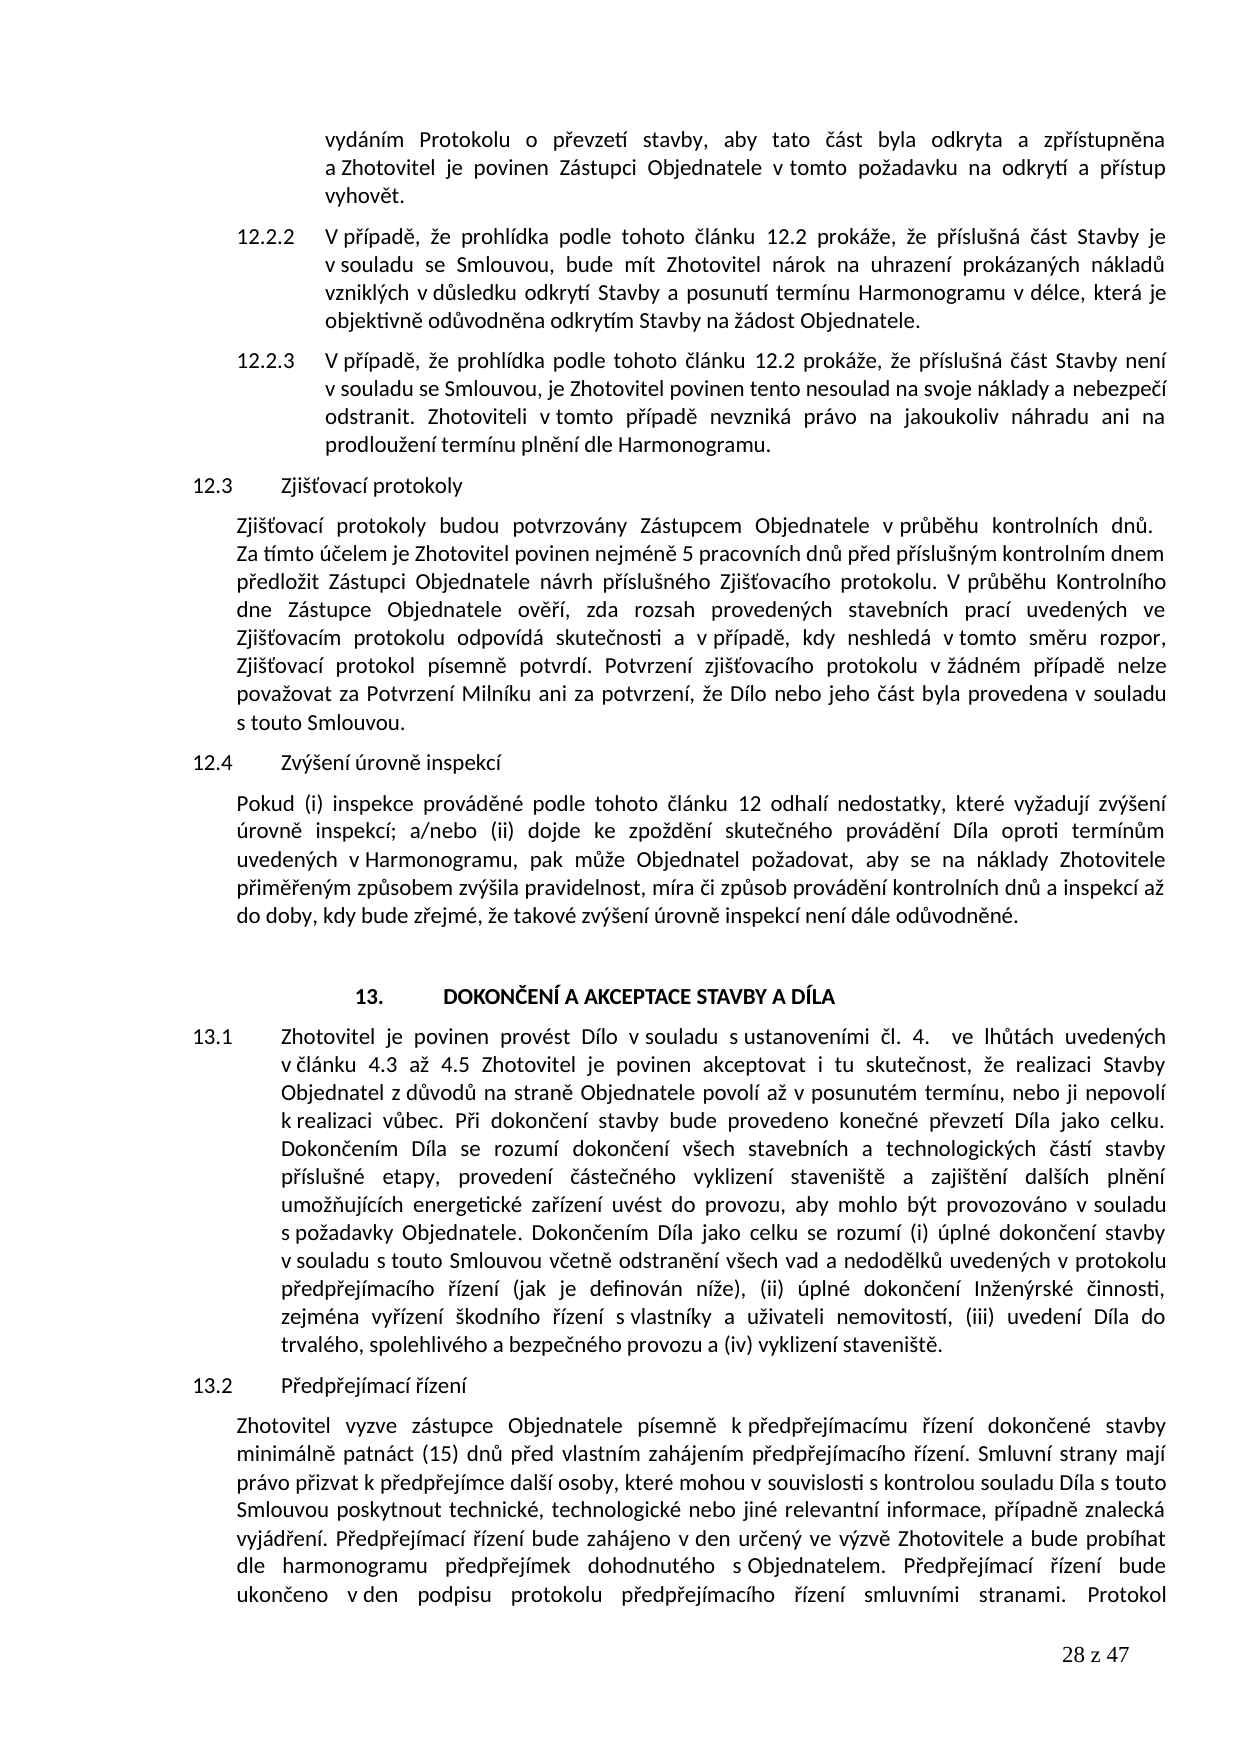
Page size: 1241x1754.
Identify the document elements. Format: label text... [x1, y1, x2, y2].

subtitle V případě, že prohlídka podle tohoto článku 12.2 prokáže, že příslušná část Stavby není v souladu se Smlouvou, je Zhotovitel povinen tento nesoulad na svoje náklady a nebezpečí odstranit. Zhotoviteli v tomto případě nevzniká právo na jakoukoliv náhradu ani na prodloužení termínu plnění dle Harmonogramu. [236, 346, 1167, 458]
subtitle Předpřejímací řízení [192, 1371, 1167, 1399]
subtitle Zhotovitel je povinen provést Dílo v souladu s ustanoveními čl. 4. ve lhůtách uvedených v článku 4.3 až 4.5 Zhotovitel je povinen akceptovat i tu skutečnost, že realizaci Stavby Objednatel z důvodů na straně Objednatele povolí až v posunutém termínu, nebo ji nepovolí k realizaci vůbec. Při dokončení stavby bude provedeno konečné převzetí Díla jako celku. Dokončením Díla se rozumí dokončení všech stavebních a technologických částí stavby příslušné etapy, provedení částečného vyklizení staveniště a zajištění dalších plnění umožňujících energetické zařízení uvést do provozu, aby mohlo být provozováno v souladu s požadavky Objednatele. Dokončením Díla jako celku se rozumí (i) úplné dokončení stavby v souladu s touto Smlouvou včetně odstranění všech vad a nedodělků uvedených v protokolu předpřejímacího řízení (jak je definován níže), (ii) úplné dokončení Inženýrské činnosti, zejména vyřízení škodního řízení s vlastníky a uživateli nemovitostí, (iii) uvedení Díla do trvalého, spolehlivého a bezpečného provozu a (iv) vyklizení staveniště. [192, 1022, 1167, 1358]
subtitle Zjišťovací protokoly [192, 471, 1167, 499]
subtitle Zvýšení úrovně inspekcí [192, 748, 1167, 776]
subtitle DOKONČENÍ a akceptace STAVBY A díla [354, 982, 1167, 1010]
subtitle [236, 125, 1167, 209]
subtitle Pokud (i) inspekce prováděné podle tohoto článku 12 odhalí nedostatky, které vyžadují zvýšení úrovně inspekcí; a/nebo (ii) dojde ke zpoždění skutečného provádění Díla oproti termínům uvedených v Harmonogramu, pak může Objednatel požadovat, aby se na náklady Zhotovitele přiměřeným způsobem zvýšila pravidelnost, míra či způsob provádění kontrolních dnů a inspekcí až do doby, kdy bude zřejmé, že takové zvýšení úrovně inspekcí není dále odůvodněné. [236, 789, 1167, 929]
subtitle V případě, že prohlídka podle tohoto článku 12.2 prokáže, že příslušná část Stavby je v souladu se Smlouvou, bude mít Zhotovitel nárok na uhrazení prokázaných nákladů vzniklých v důsledku odkrytí Stavby a posunutí termínu Harmonogramu v délce, která je objektivně odůvodněna odkrytím Stavby na žádost Objednatele. [236, 222, 1167, 334]
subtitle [236, 1412, 1167, 1608]
subtitle Zjišťovací protokoly budou potvrzovány Zástupcem Objednatele v průběhu kontrolních dnů. Za tímto účelem je Zhotovitel povinen nejméně 5 pracovních dnů před příslušným kontrolním dnem předložit Zástupci Objednatele návrh příslušného Zjišťovacího protokolu. V průběhu Kontrolního dne Zástupce Objednatele ověří, zda rozsah provedených stavebních prací uvedených ve Zjišťovacím protokolu odpovídá skutečnosti a v případě, kdy neshledá v tomto směru rozpor, Zjišťovací protokol písemně potvrdí. Potvrzení zjišťovacího protokolu v žádném případě nelze považovat za Potvrzení Milníku ani za potvrzení, že Dílo nebo jeho část byla provedena v souladu s touto Smlouvou. [236, 511, 1167, 736]
